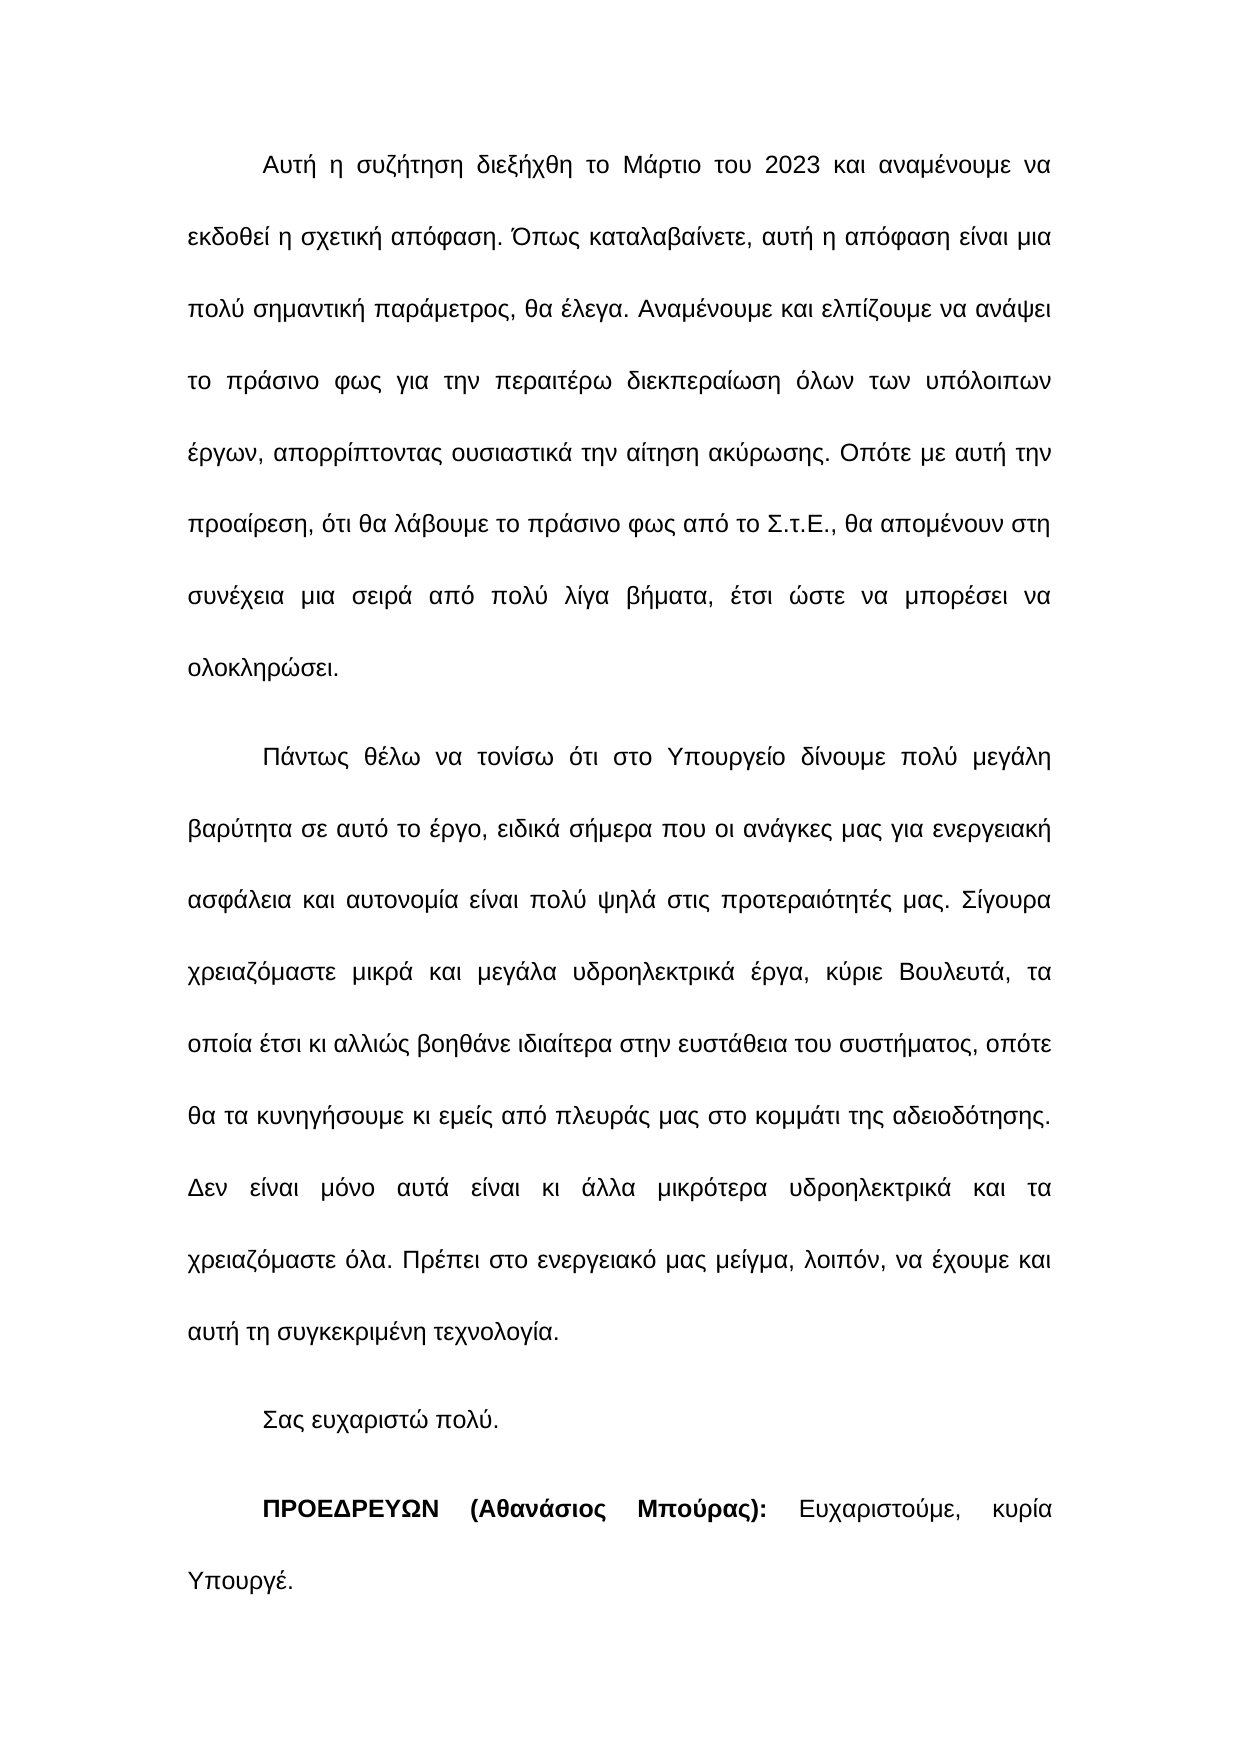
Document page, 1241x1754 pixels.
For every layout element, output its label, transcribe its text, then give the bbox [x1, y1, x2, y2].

text ΠΡΟΕΔΡΕΥΩΝ (Αθανάσιος Μπούρας): Ευχαριστούμε, κυρία Υπουργέ. [187, 1494, 1053, 1594]
text Σας ευχαριστώ πολύ. [187, 1405, 1053, 1434]
text Αυτή η συζήτηση διεξήχθη το Μάρτιο του 2023 και αναμένουμε να εκδοθεί η σχετική απόφαση. Όπως καταλαβαίνετε, αυτή η απόφαση είναι μια πολύ σημαντική παράμετρος, θα έλεγα. Αναμένουμε και ελπίζουμε να ανάψει το πράσινο φως για την περαιτέρω διεκπεραίωση όλων των υπόλοιπων έργων, απορρίπτοντας ουσιαστικά την αίτηση ακύρωσης. Οπότε με αυτή την προαίρεση, ότι θα λάβουμε το πράσινο φως από το Σ.τ.Ε., θα απομένουν στη συνέχεια μια σειρά από πολύ λίγα βήματα, έτσι ώστε να μπορέσει να ολοκληρώσει. [187, 150, 1053, 682]
text Πάντως θέλω να τονίσω ότι στο Υπουργείο δίνουμε πολύ μεγάλη βαρύτητα σε αυτό το έργο, ειδικά σήμερα που οι ανάγκες μας για ενεργειακή ασφάλεια και αυτονομία είναι πολύ ψηλά στις προτεραιότητές μας. Σίγουρα χρειαζόμαστε μικρά και μεγάλα υδροηλεκτρικά έργα, κύριε Βουλευτά, τα οποία έτσι κι αλλιώς βοηθάνε ιδιαίτερα στην ευστάθεια του συστήματος, οπότε θα τα κυνηγήσουμε κι εμείς από πλευράς μας στο κομμάτι της αδειοδότησης. Δεν είναι μόνο αυτά είναι κι άλλα μικρότερα υδροηλεκτρικά και τα χρειαζόμαστε όλα. Πρέπει στο ενεργειακό μας μείγμα, λοιπόν, να έχουμε και αυτή τη συγκεκριμένη τεχνολογία. [187, 742, 1053, 1345]
